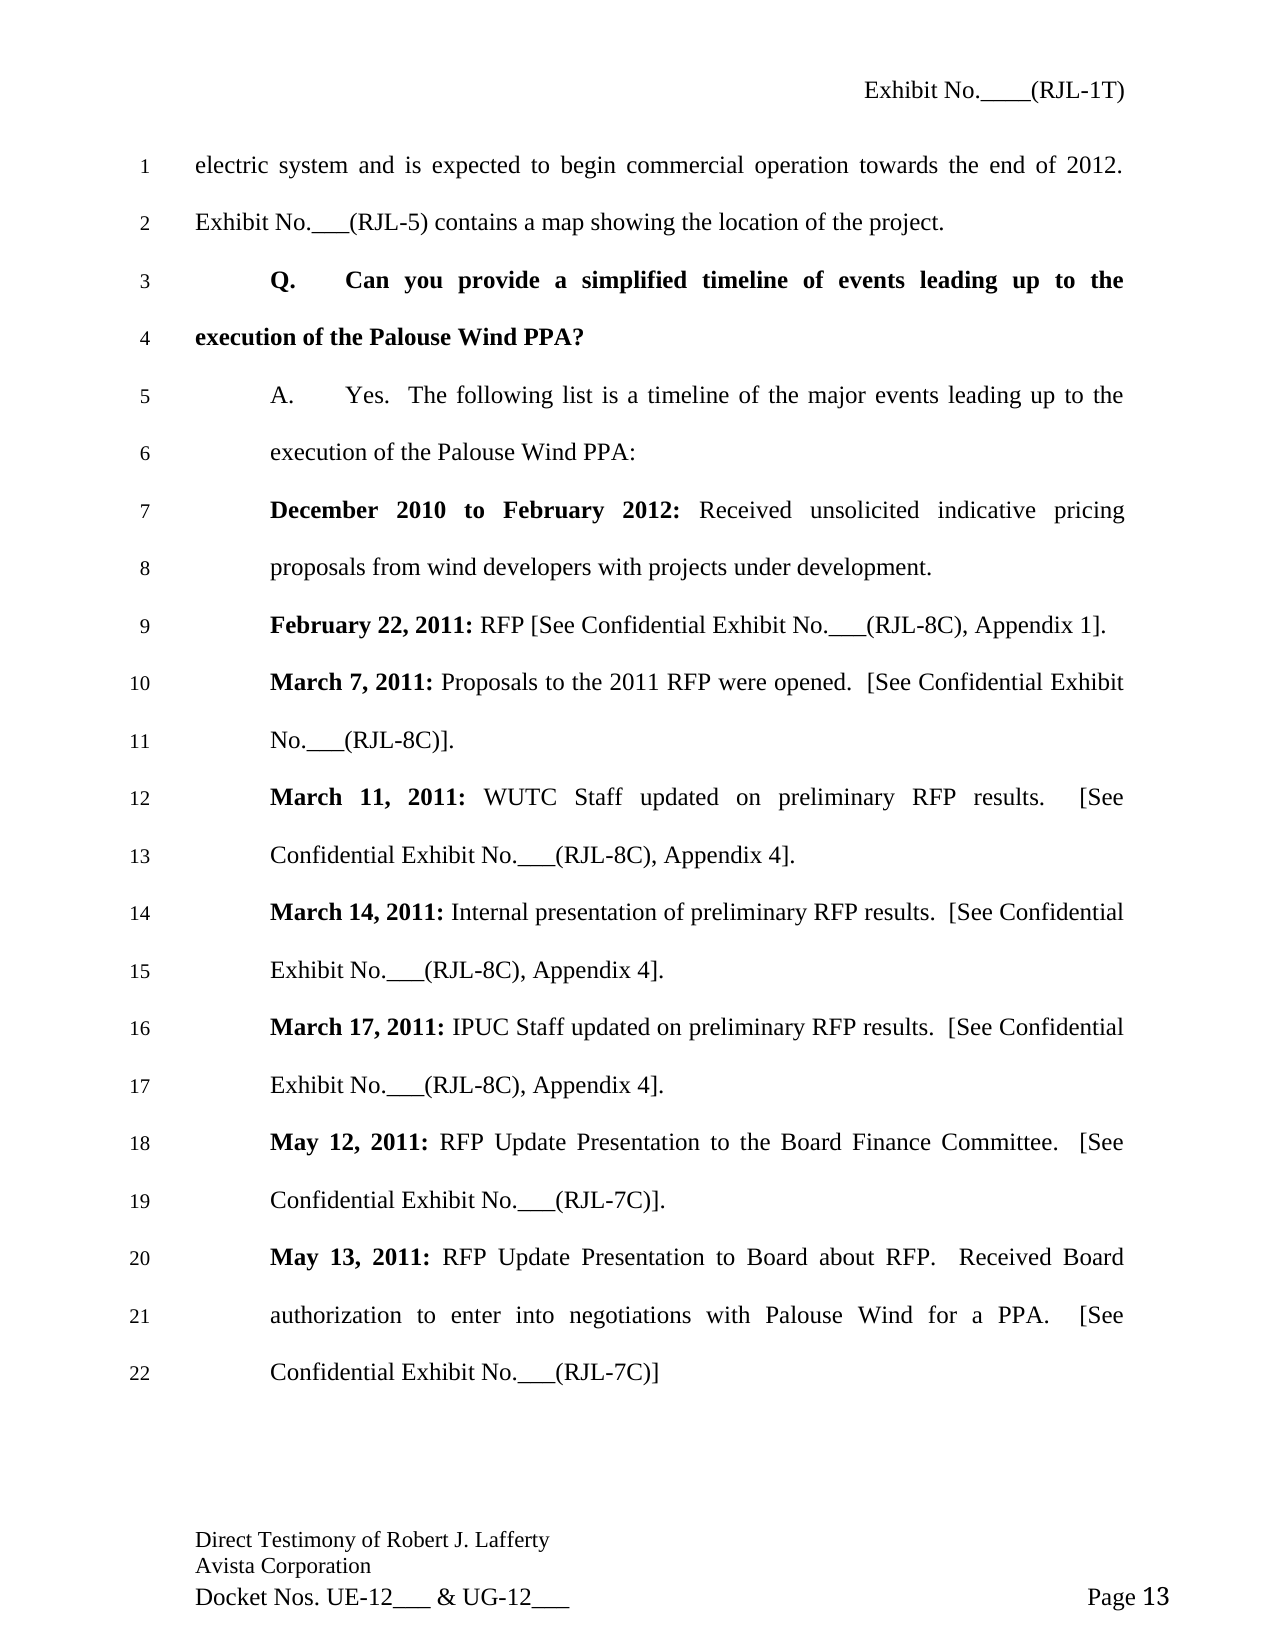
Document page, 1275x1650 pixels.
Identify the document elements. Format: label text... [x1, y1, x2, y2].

text March 14, 2011: Internal presentation of preliminary RFP results. [See Confidential Exhibit No.___(RJL-8C), Appendix 4]. [270, 897, 1125, 984]
text March 11, 2011: WUTC Staff updated on preliminary RFP results. [See Confidential Exhibit No.___(RJL-8C), Appendix 4]. [270, 782, 1125, 869]
text February 22, 2011: RFP [See Confidential Exhibit No.___(RJL-8C), Appendix 1]. [195, 610, 1125, 639]
text December 2010 to February 2012: Received unsolicited indicative pricing proposals from wind developers with projects under development. [270, 495, 1125, 581]
text March 7, 2011: Proposals to the 2011 RFP were opened. [See Confidential Exhibit No.___(RJL-8C)]. [270, 667, 1125, 754]
text May 12, 2011: RFP Update Presentation to the Board Finance Committee. [See Confidential Exhibit No.___(RJL-7C)]. [270, 1127, 1125, 1214]
text March 17, 2011: IPUC Staff updated on preliminary RFP results. [See Confidential Exhibit No.___(RJL-8C), Appendix 4]. [270, 1012, 1125, 1099]
text Q. Can you provide a simplified timeline of events leading up to the execution of the Palouse Wind PPA? [195, 265, 1125, 351]
text May 13, 2011: RFP Update Presentation to Board about RFP. Received Board authorization to enter into negotiations with Palouse Wind for a PPA. [See Confidential Exhibit No.___(RJL-7C)] [270, 1242, 1125, 1386]
text A. Yes. The following list is a timeline of the major events leading up to the execution of the Palouse Wind PPA: [270, 380, 1125, 466]
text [195, 150, 1125, 236]
